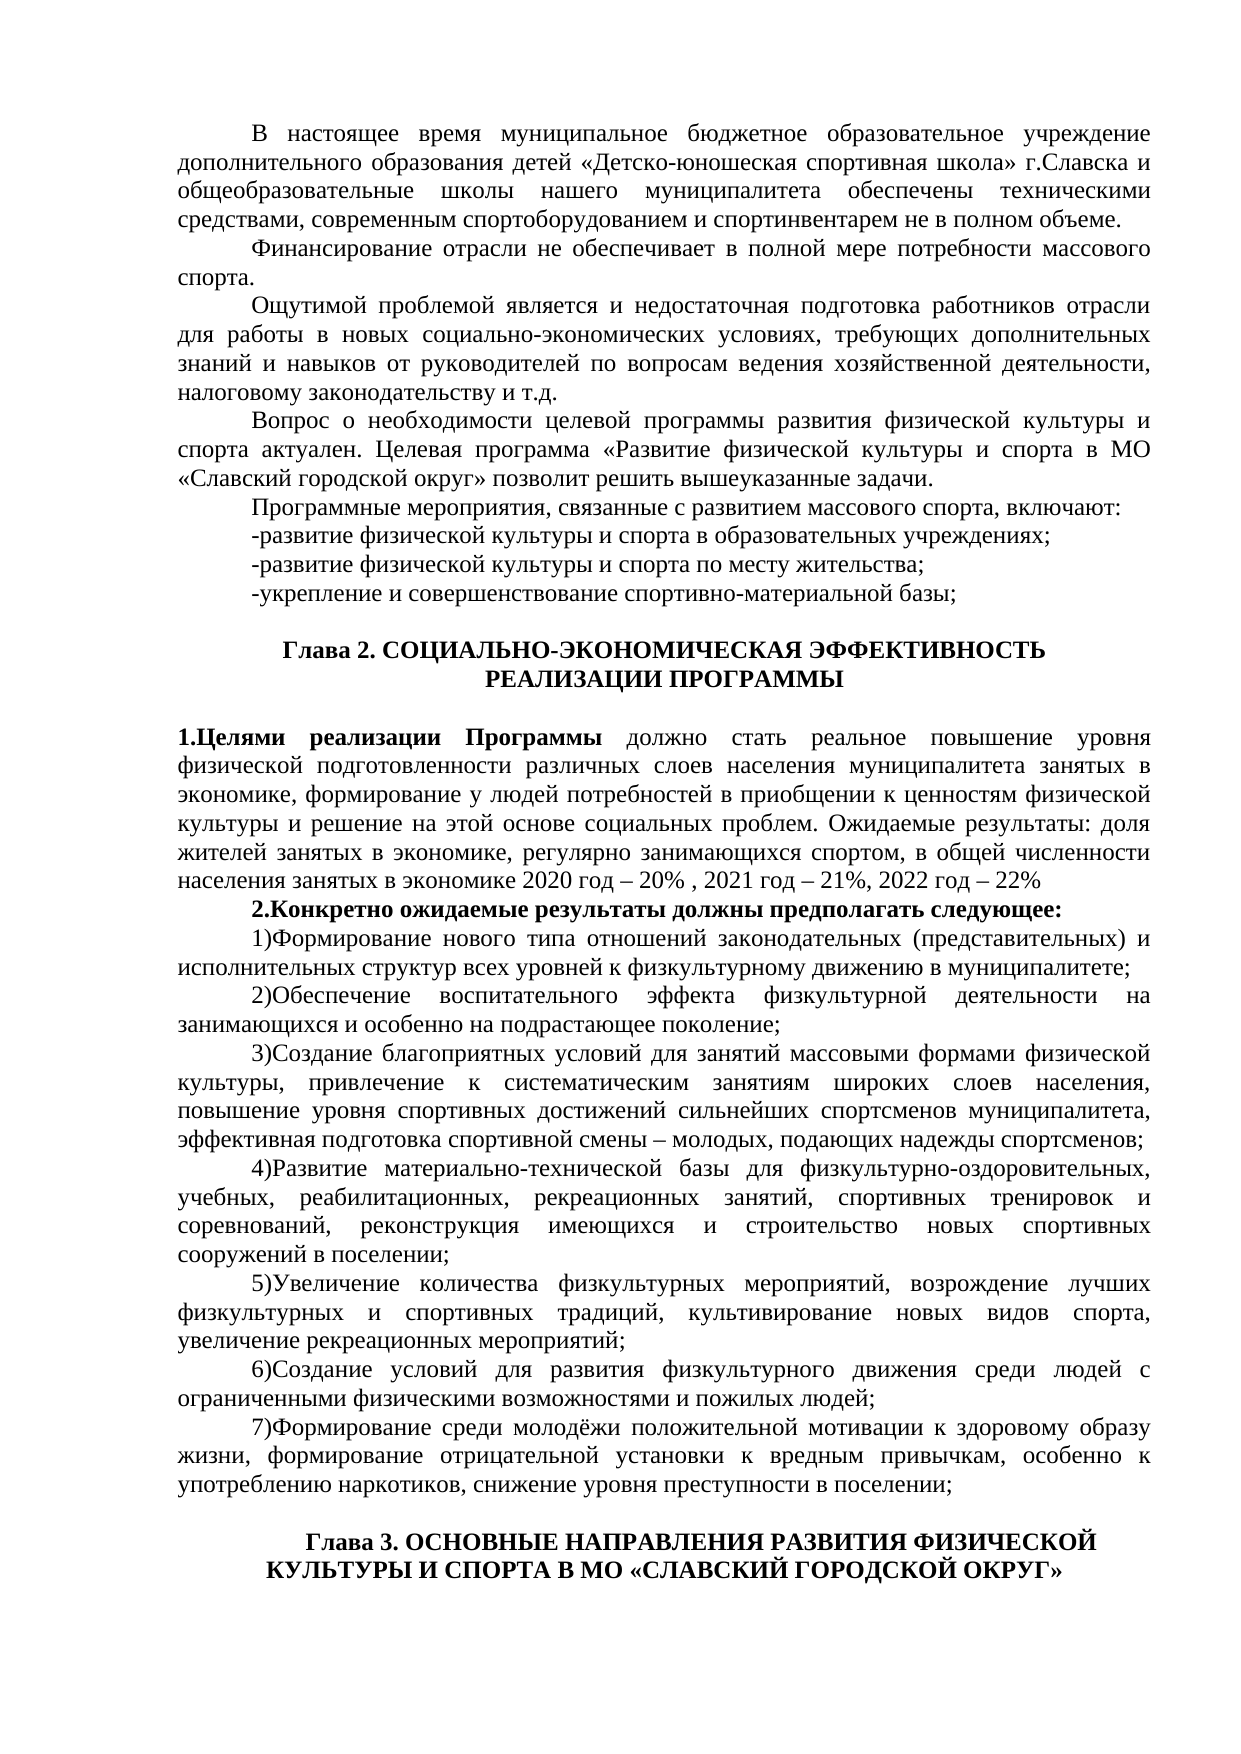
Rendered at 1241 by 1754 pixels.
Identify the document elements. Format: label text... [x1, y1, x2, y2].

text Глава 2. СОЦИАЛЬНО-ЭКОНОМИЧЕСКАЯ ЭФФЕКТИВНОСТЬ [177, 636, 1152, 664]
text -развитие физической культуры и спорта по месту жительства; [177, 549, 1152, 578]
text Программные мероприятия, связанные с развитием массового спорта, включают: [177, 492, 1152, 521]
text 2)Обеспечение воспитательного эффекта физкультурной деятельности на занимающихся и особенно на подрастающее поколение; [177, 981, 1152, 1038]
text -укрепление и совершенствование спортивно-материальной базы; [177, 578, 1152, 607]
text 4)Развитие материально-технической базы для физкультурно-оздоровительных, учебных, реабилитационных, рекреационных занятий, спортивных тренировок и соревнований, реконструкция имеющихся и строительство новых спортивных сооружений в поселении; [177, 1153, 1152, 1268]
text Финансирование отрасли не обеспечивает в полной мере потребности массового спорта. [177, 233, 1152, 291]
text Ощутимой проблемой является и недостаточная подготовка работников отрасли для работы в новых социально-экономических условиях, требующих дополнительных знаний и навыков от руководителей по вопросам ведения хозяйственной деятельности, налоговому законодательству и т.д. [177, 291, 1152, 406]
text 1.Целями реализации Программы должно стать реальное повышение уровня физической подготовленности различных слоев населения муниципалитета занятых в экономике, формирование у людей потребностей в приобщении к ценностям физической культуры и решение на этой основе социальных проблем. Ожидаемые результаты: доля жителей занятых в экономике, регулярно занимающихся спортом, в общей численности населения занятых в экономике 2020 год – 20% , 2021 год – 21%, 2022 год – 22% [177, 722, 1152, 894]
text 6)Создание условий для развития физкультурного движения среди людей с ограниченными физическими возможностями и пожилых людей; [177, 1354, 1152, 1412]
text В настоящее время муниципальное бюджетное образовательное учреждение дополнительного образования детей «Детско-юношеская спортивная школа» г.Славска и общеобразовательные школы нашего муниципалитета обеспечены техническими средствами, современным спортоборудованием и спортинвентарем не в полном объеме. [177, 118, 1152, 233]
text 1)Формирование нового типа отношений законодательных (представительных) и исполнительных структур всех уровней к физкультурному движению в муниципалитете; [177, 923, 1152, 981]
text Глава 3. ОСНОВНЫЕ НАПРАВЛЕНИЯ РАЗВИТИЯ ФИЗИЧЕСКОЙ КУЛЬТУРЫ И СПОРТА В МО «СЛАВСКИЙ ГОРОДСКОЙ ОКРУГ» [177, 1527, 1152, 1584]
text 5)Увеличение количества физкультурных мероприятий, возрождение лучших физкультурных и спортивных традиций, культивирование новых видов спорта, увеличение рекреационных мероприятий; [177, 1268, 1152, 1354]
text 7)Формирование среди молодёжи положительной мотивации к здоровому образу жизни, формирование отрицательной установки к вредным привычкам, особенно к употреблению наркотиков, снижение уровня преступности в поселении; [177, 1412, 1152, 1498]
text РЕАЛИЗАЦИИ ПРОГРАММЫ [177, 664, 1152, 693]
text Вопрос о необходимости целевой программы развития физической культуры и спорта актуален. Целевая программа «Развитие физической культуры и спорта в МО «Славский городской округ» позволит решить вышеуказанные задачи. [177, 406, 1152, 492]
text -развитие физической культуры и спорта в образовательных учреждениях; [177, 521, 1152, 549]
text 2.Конкретно ожидаемые результаты должны предполагать следующее: [177, 894, 1152, 923]
text 3)Создание благоприятных условий для занятий массовыми формами физической культуры, привлечение к систематическим занятиям широких слоев населения, повышение уровня спортивных достижений сильнейших спортсменов муниципалитета, эффективная подготовка спортивной смены – молодых, подающих надежды спортсменов; [177, 1038, 1152, 1153]
